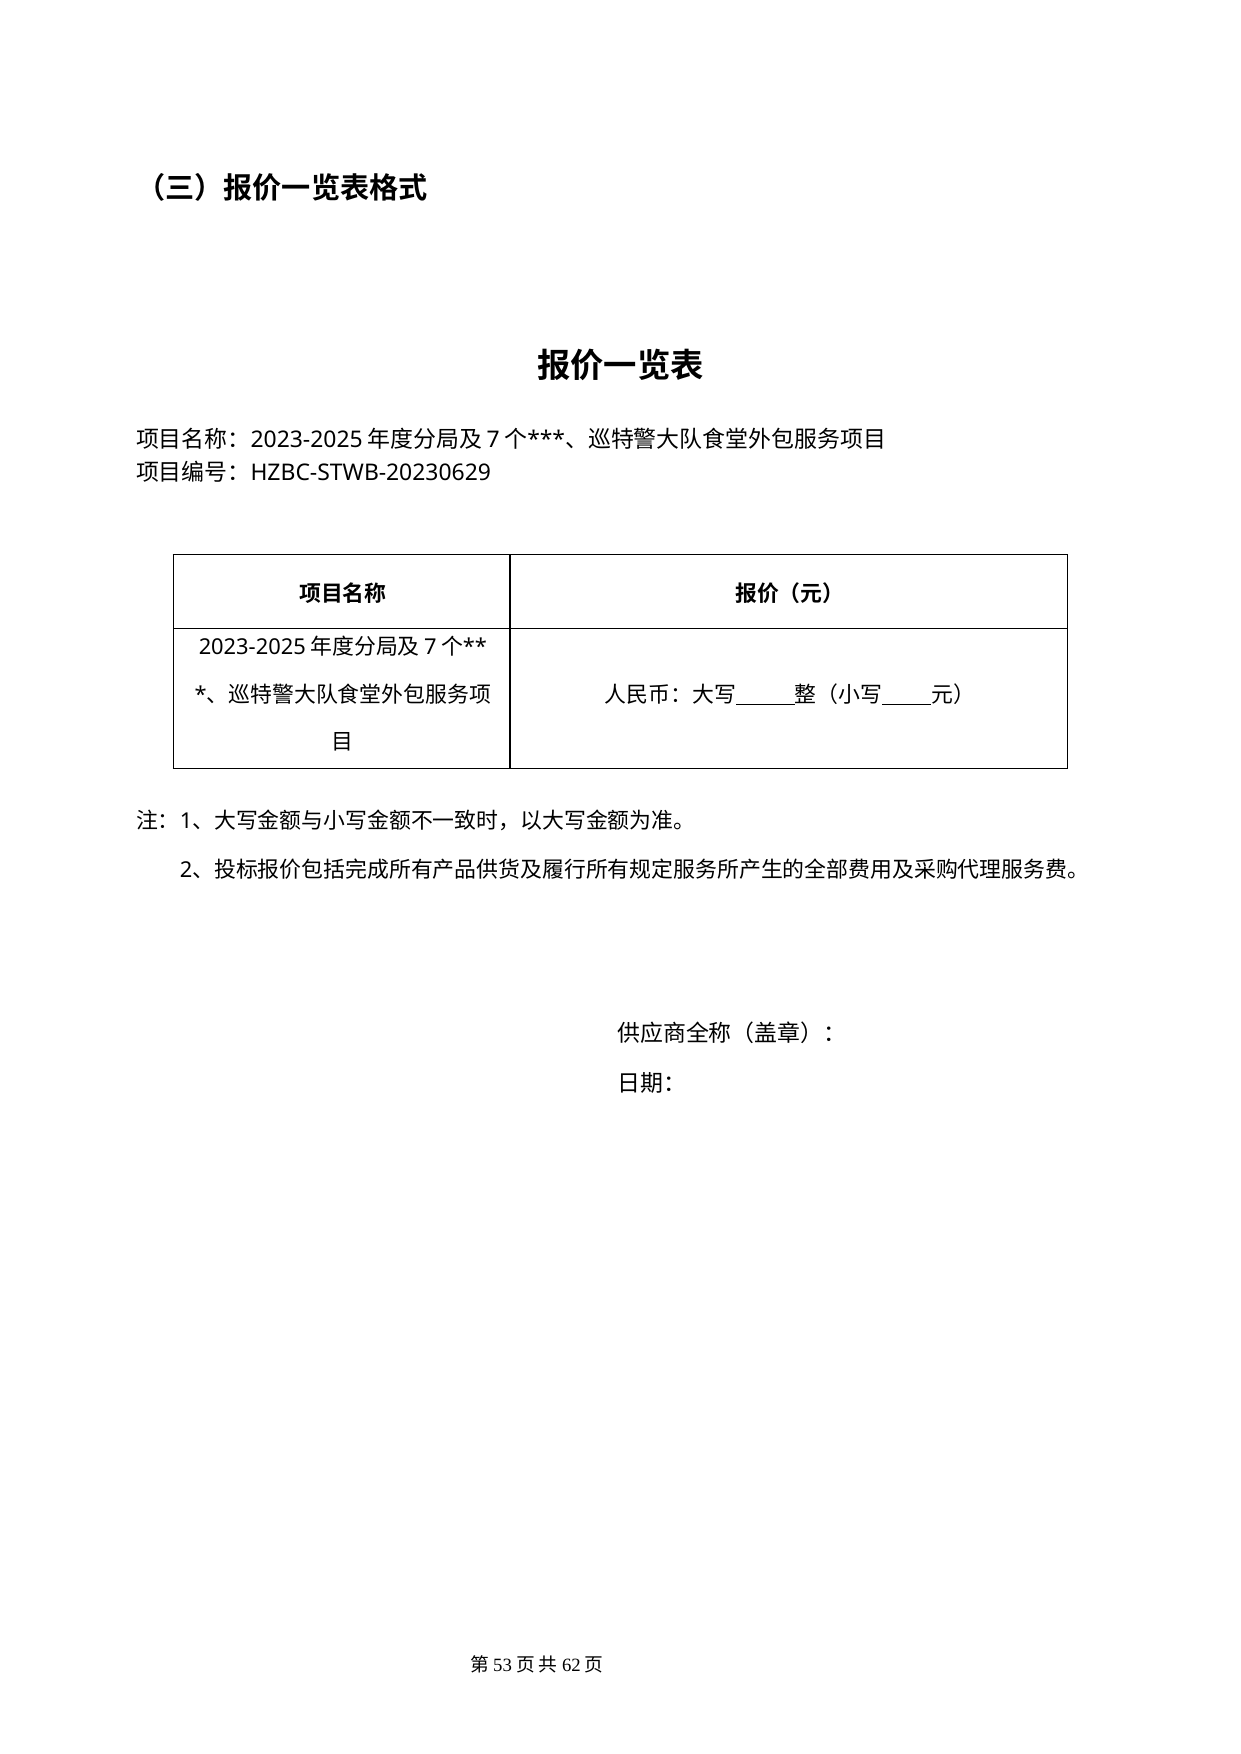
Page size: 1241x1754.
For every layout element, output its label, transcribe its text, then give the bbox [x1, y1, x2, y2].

text 项目名称：2023-2025年度分局及7个***、巡特警大队食堂外包服务项目 [136, 420, 1104, 454]
table_header 项目名称 [174, 555, 509, 628]
text 2、投标报价包括完成所有产品供货及履行所有规定服务所产生的全部费用及采购代理服务费。 [136, 852, 1104, 884]
text 日期： [136, 1065, 1104, 1098]
list （三）报价一览表格式 [136, 152, 1104, 219]
table_header 报价（元） [511, 555, 1067, 628]
text 注：1、大写金额与小写金额不一致时，以大写金额为准。 [136, 803, 1104, 836]
table_cell 人民币：大写 整（小写 元） [511, 629, 1067, 768]
text 报价一览表 [136, 330, 1104, 396]
text 供应商全称（盖章）： [136, 1015, 1104, 1048]
table_cell 2023-2025年度分局及7个***、巡特警大队食堂外包服务项目 [174, 629, 509, 768]
text 项目编号：HZBC-STWB-20230629 [136, 454, 1104, 487]
